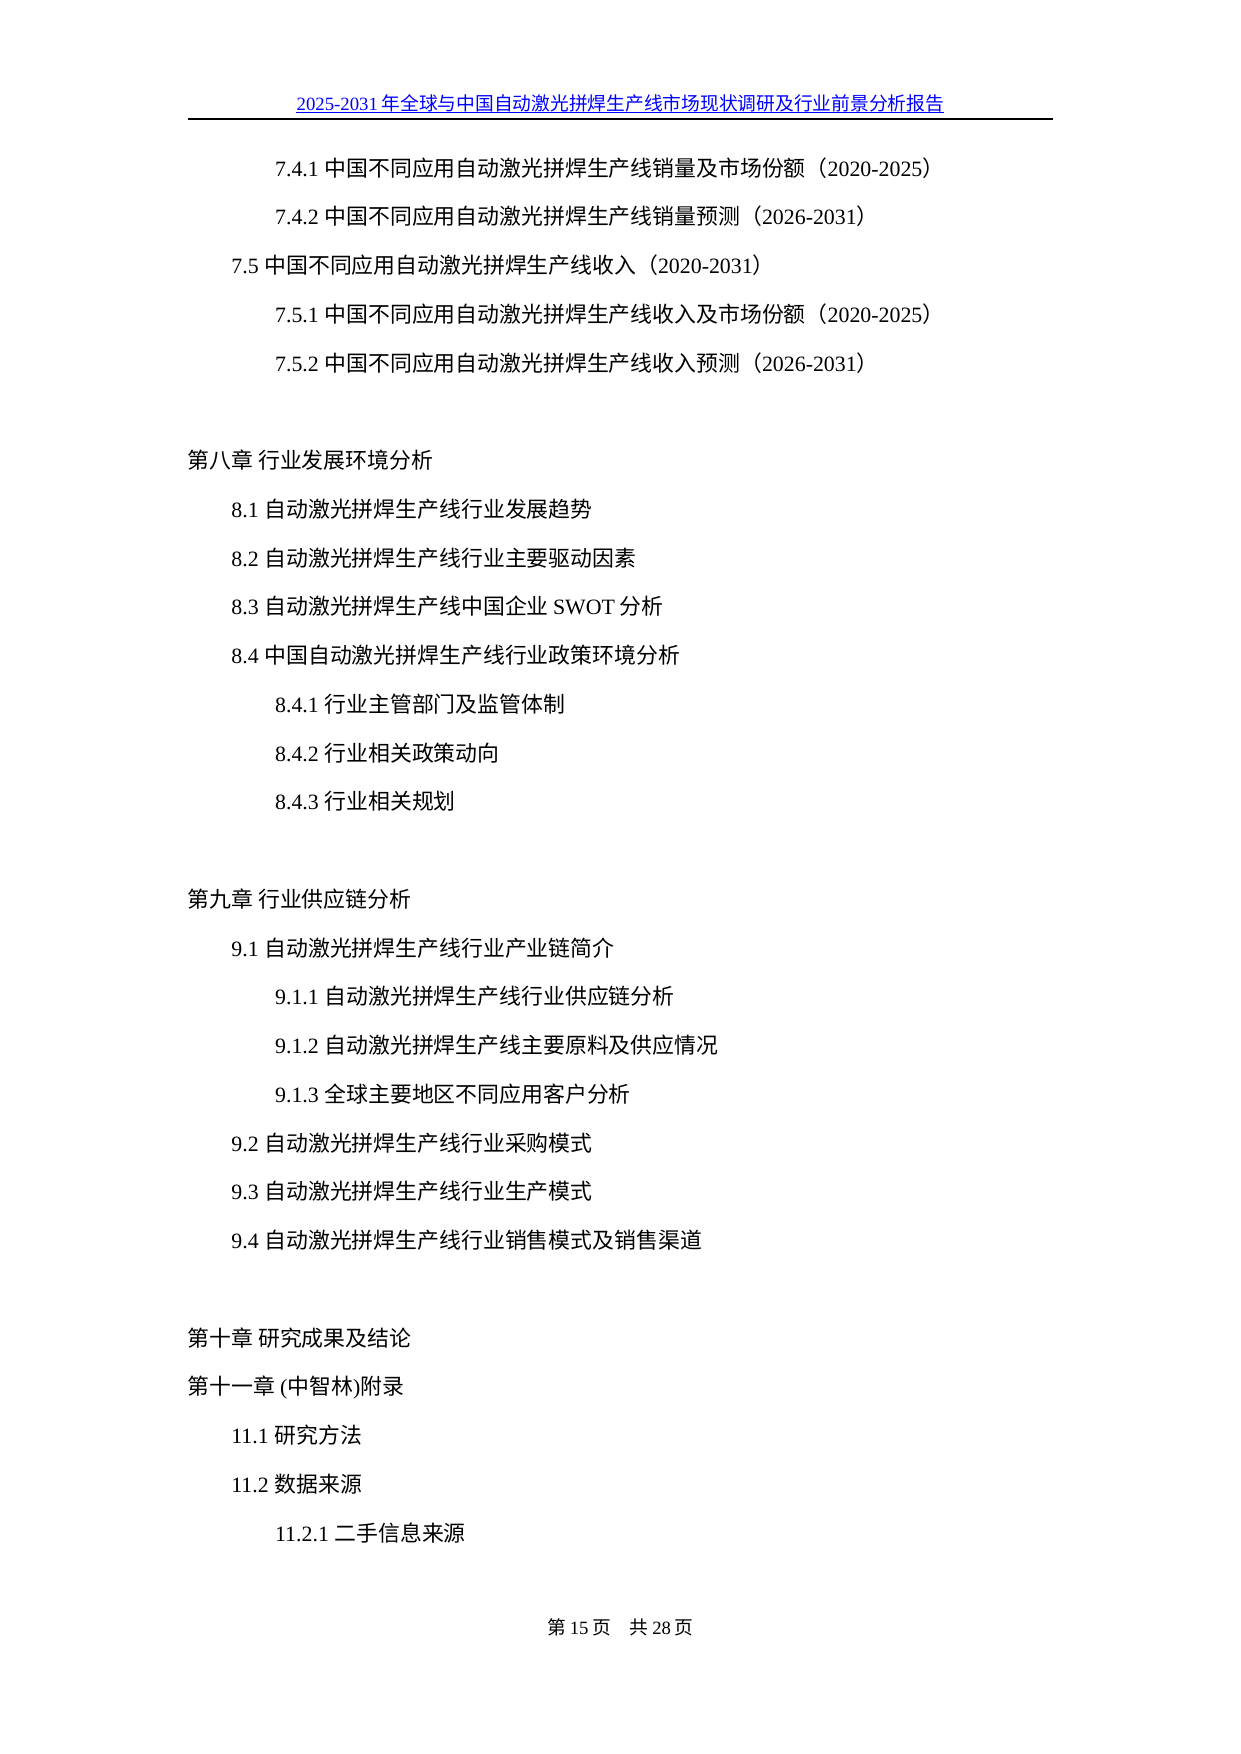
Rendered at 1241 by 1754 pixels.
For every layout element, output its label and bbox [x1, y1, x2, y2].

text [187, 150, 1053, 1548]
